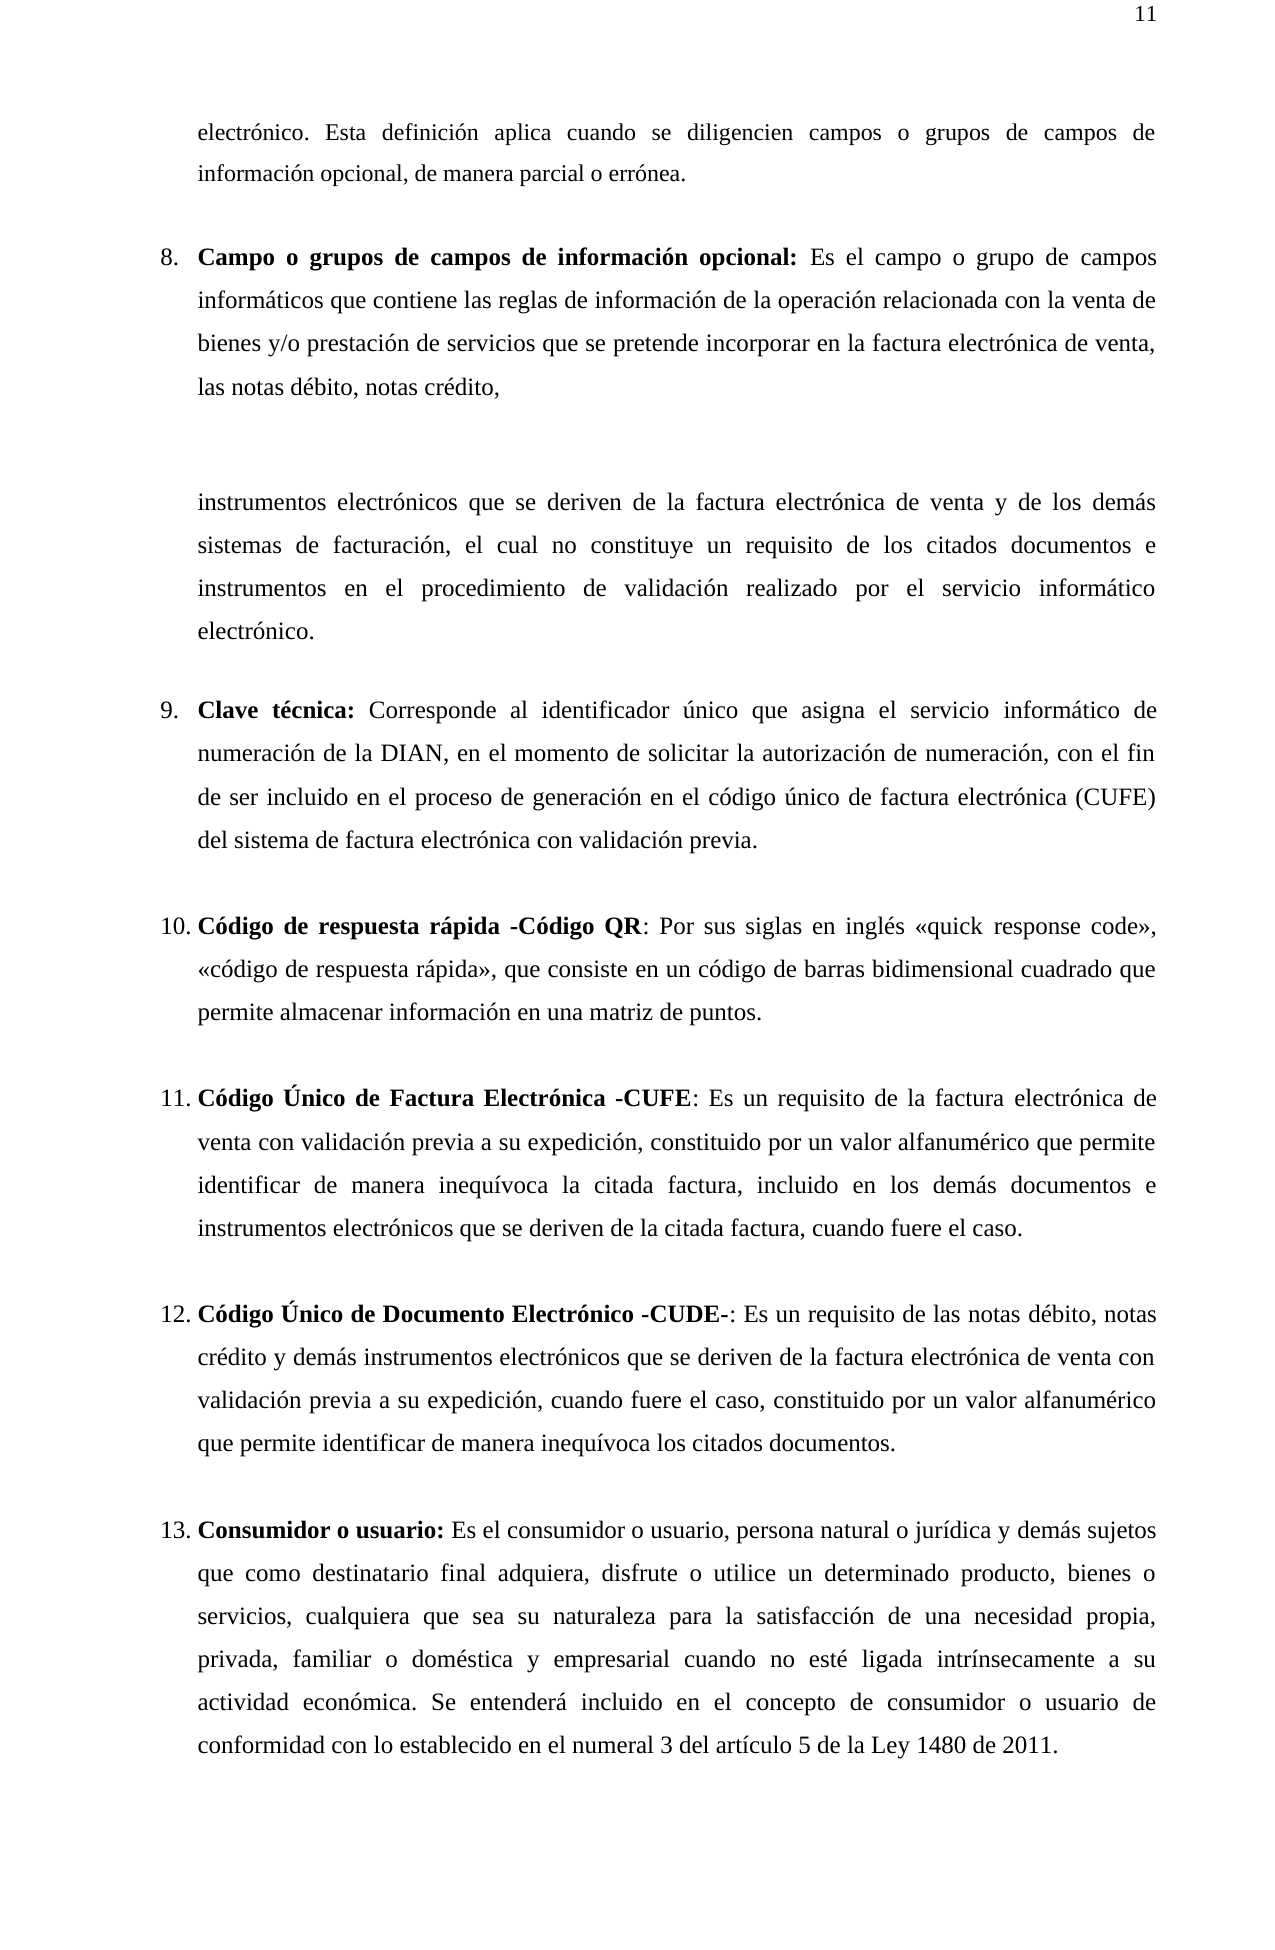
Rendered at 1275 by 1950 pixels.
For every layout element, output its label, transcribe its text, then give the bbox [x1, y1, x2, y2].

list Código Único de Factura Electrónica -CUFE: Es un requisito de la factura electrónica de venta con validación previa a su expedición, constituido por un valor alfanumérico que permite identificar de manera inequívoca la citada factura, incluido en los demás documentos e instrumentos electrónicos que se deriven de la citada factura, cuando fuere el caso. [160, 1083, 1157, 1242]
list Código de respuesta rápida -Código QR: Por sus siglas en inglés «quick response code», «código de respuesta rápida», que consiste en un código de barras bidimensional cuadrado que permite almacenar información en una matriz de puntos. [160, 911, 1157, 1026]
list Consumidor o usuario: Es el consumidor o usuario, persona natural o jurídica y demás sujetos que como destinatario final adquiera, disfrute o utilice un determinado producto, bienes o servicios, cualquiera que sea su naturaleza para la satisfacción de una necesidad propia, privada, familiar o doméstica y empresarial cuando no esté ligada intrínsecamente a su actividad económica. Se entenderá incluido en el concepto de consumidor o usuario de conformidad con lo establecido en el numeral 3 del artículo 5 de la Ley 1480 de 2011. [160, 1515, 1157, 1759]
list Campo o grupos de campos de información opcional: Es el campo o grupo de campos informáticos que contiene las reglas de información de la operación relacionada con la venta de bienes y/o prestación de servicios que se pretende incorporar en la factura electrónica de venta, las notas débito, notas crédito, [160, 242, 1157, 400]
list Código Único de Documento Electrónico -CUDE-: Es un requisito de las notas débito, notas crédito y demás instrumentos electrónicos que se deriven de la factura electrónica de venta con validación previa a su expedición, cuando fuere el caso, constituido por un valor alfanumérico que permite identificar de manera inequívoca los citados documentos. [160, 1299, 1157, 1457]
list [160, 118, 1157, 187]
text instrumentos electrónicos que se deriven de la factura electrónica de venta y de los demás sistemas de facturación, el cual no constituye un requisito de los citados documentos e instrumentos en el procedimiento de validación realizado por el servicio informático electrónico. [197, 487, 1157, 645]
list Clave técnica: Corresponde al identificador único que asigna el servicio informático de numeración de la DIAN, en el momento de solicitar la autorización de numeración, con el fin de ser incluido en el proceso de generación en el código único de factura electrónica (CUFE) del sistema de factura electrónica con validación previa. [160, 695, 1157, 853]
